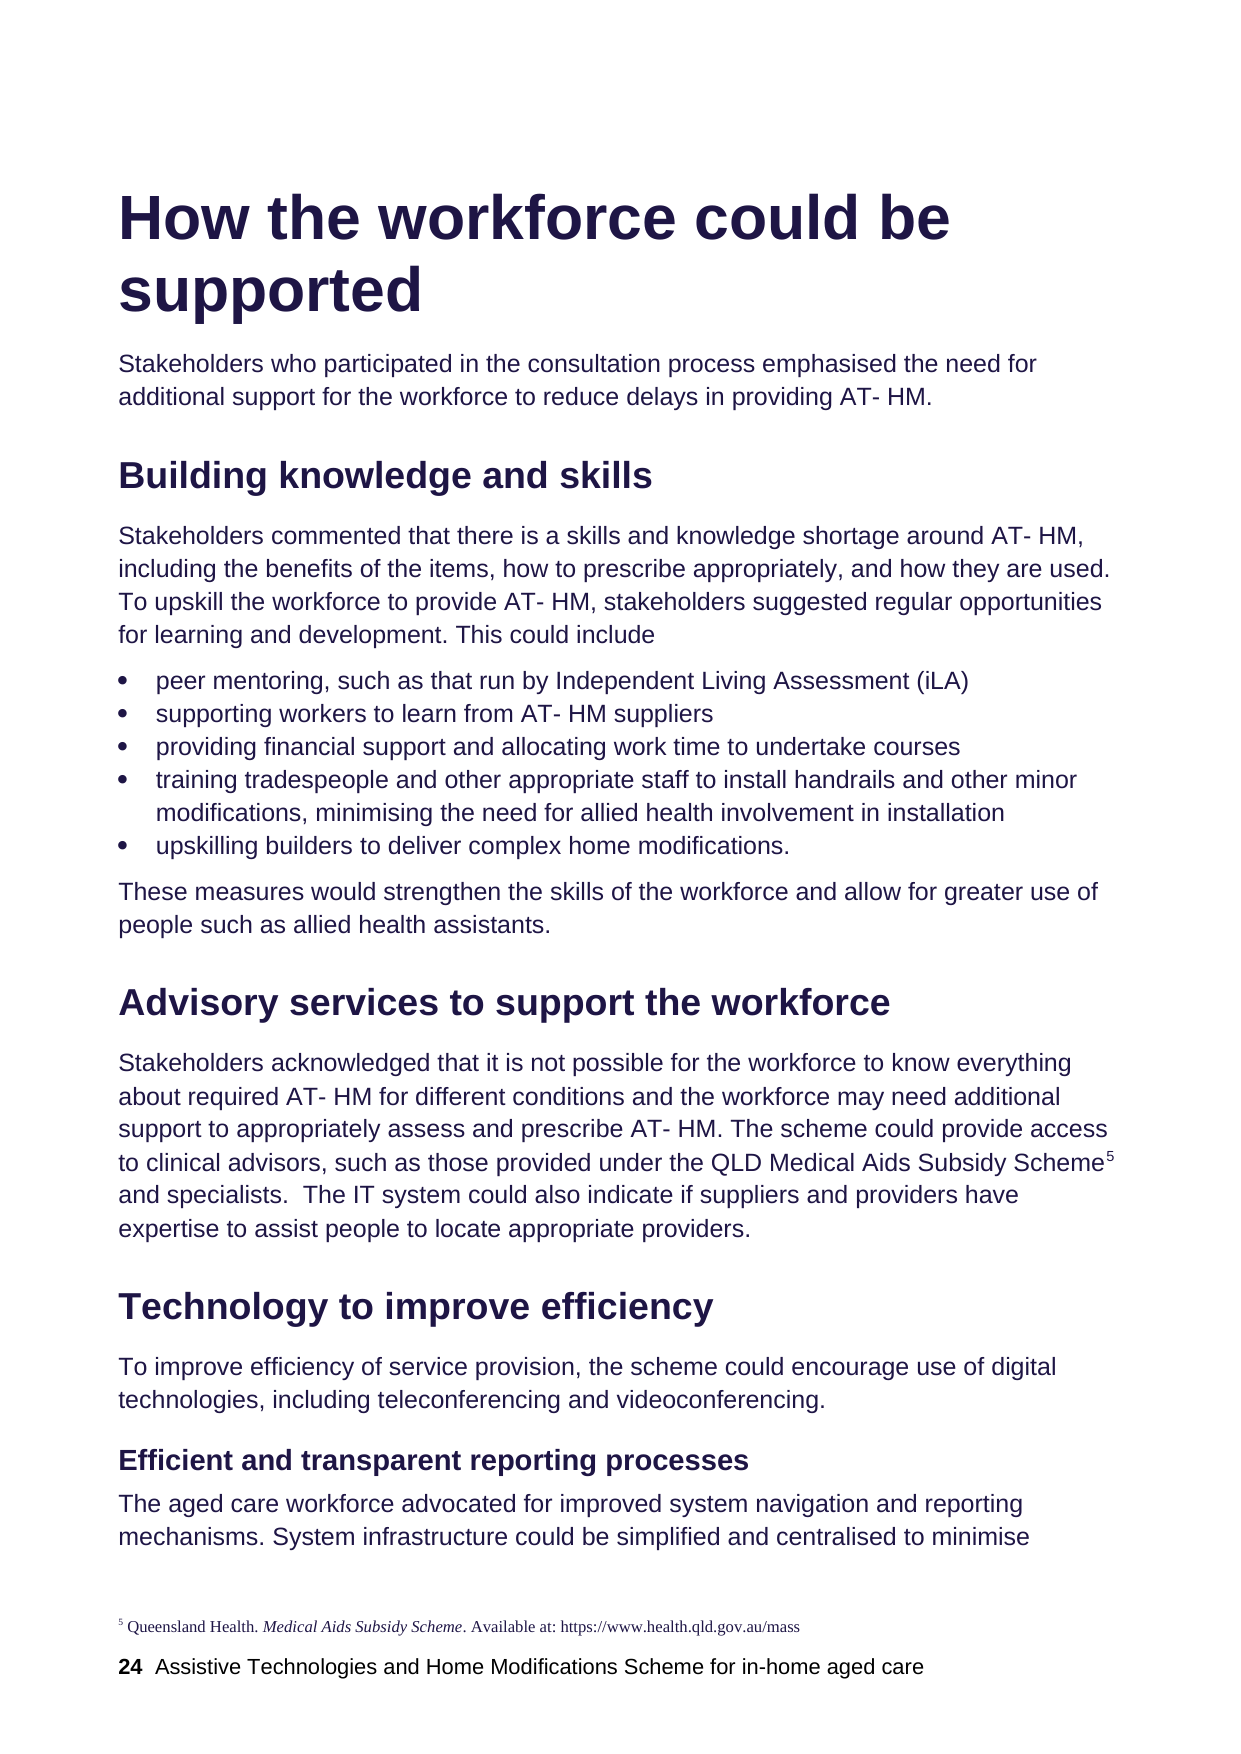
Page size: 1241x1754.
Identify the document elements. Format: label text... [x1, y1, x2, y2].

text Stakeholders commented that there is a skills and knowledge shortage around AT- HM, including the benefits of the items, how to prescribe appropriately, and how they are used. To upskill the workforce to provide AT- HM, stakeholders suggested regular opportunities for learning and development. This could include [118, 521, 1122, 649]
text Stakeholders acknowledged that it is not possible for the workforce to know everything about required AT- HM for different conditions and the workforce may need additional support to appropriately assess and prescribe AT- HM. The scheme could provide access to clinical advisors, such as those provided under the QLD Medical Aids Subsidy Scheme and specialists. The IT system could also indicate if suppliers and providers have expertise to assist people to locate appropriate providers. [118, 1048, 1122, 1242]
list peer mentoring, such as that run by Independent Living Assessment (iLA) [118, 666, 1122, 694]
subtitle Building knowledge and skills [118, 453, 1122, 496]
list training tradespeople and other appropriate staff to install handrails and other minor modifications, minimising the need for allied health involvement in installation [118, 765, 1122, 827]
subtitle Efficient and transparent reporting processes [118, 1443, 1122, 1477]
subtitle Advisory services to support the workforce [118, 980, 1122, 1023]
list providing financial support and allocating work time to undertake courses [118, 732, 1122, 761]
subtitle How the workforce could be supported [118, 181, 1122, 324]
list supporting workers to learn from AT- HM suppliers [118, 699, 1122, 728]
text To improve efficiency of service provision, the scheme could encourage use of digital technologies, including teleconferencing and videoconferencing. [118, 1352, 1122, 1414]
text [118, 1489, 1122, 1551]
subtitle Technology to improve efficiency [118, 1284, 1122, 1327]
text Stakeholders who participated in the consultation process emphasised the need for additional support for the workforce to reduce delays in providing AT- HM. [118, 349, 1122, 411]
list upskilling builders to deliver complex home modifications. [118, 831, 1122, 860]
text These measures would strengthen the skills of the workforce and allow for greater use of people such as allied health assistants. [118, 877, 1122, 938]
